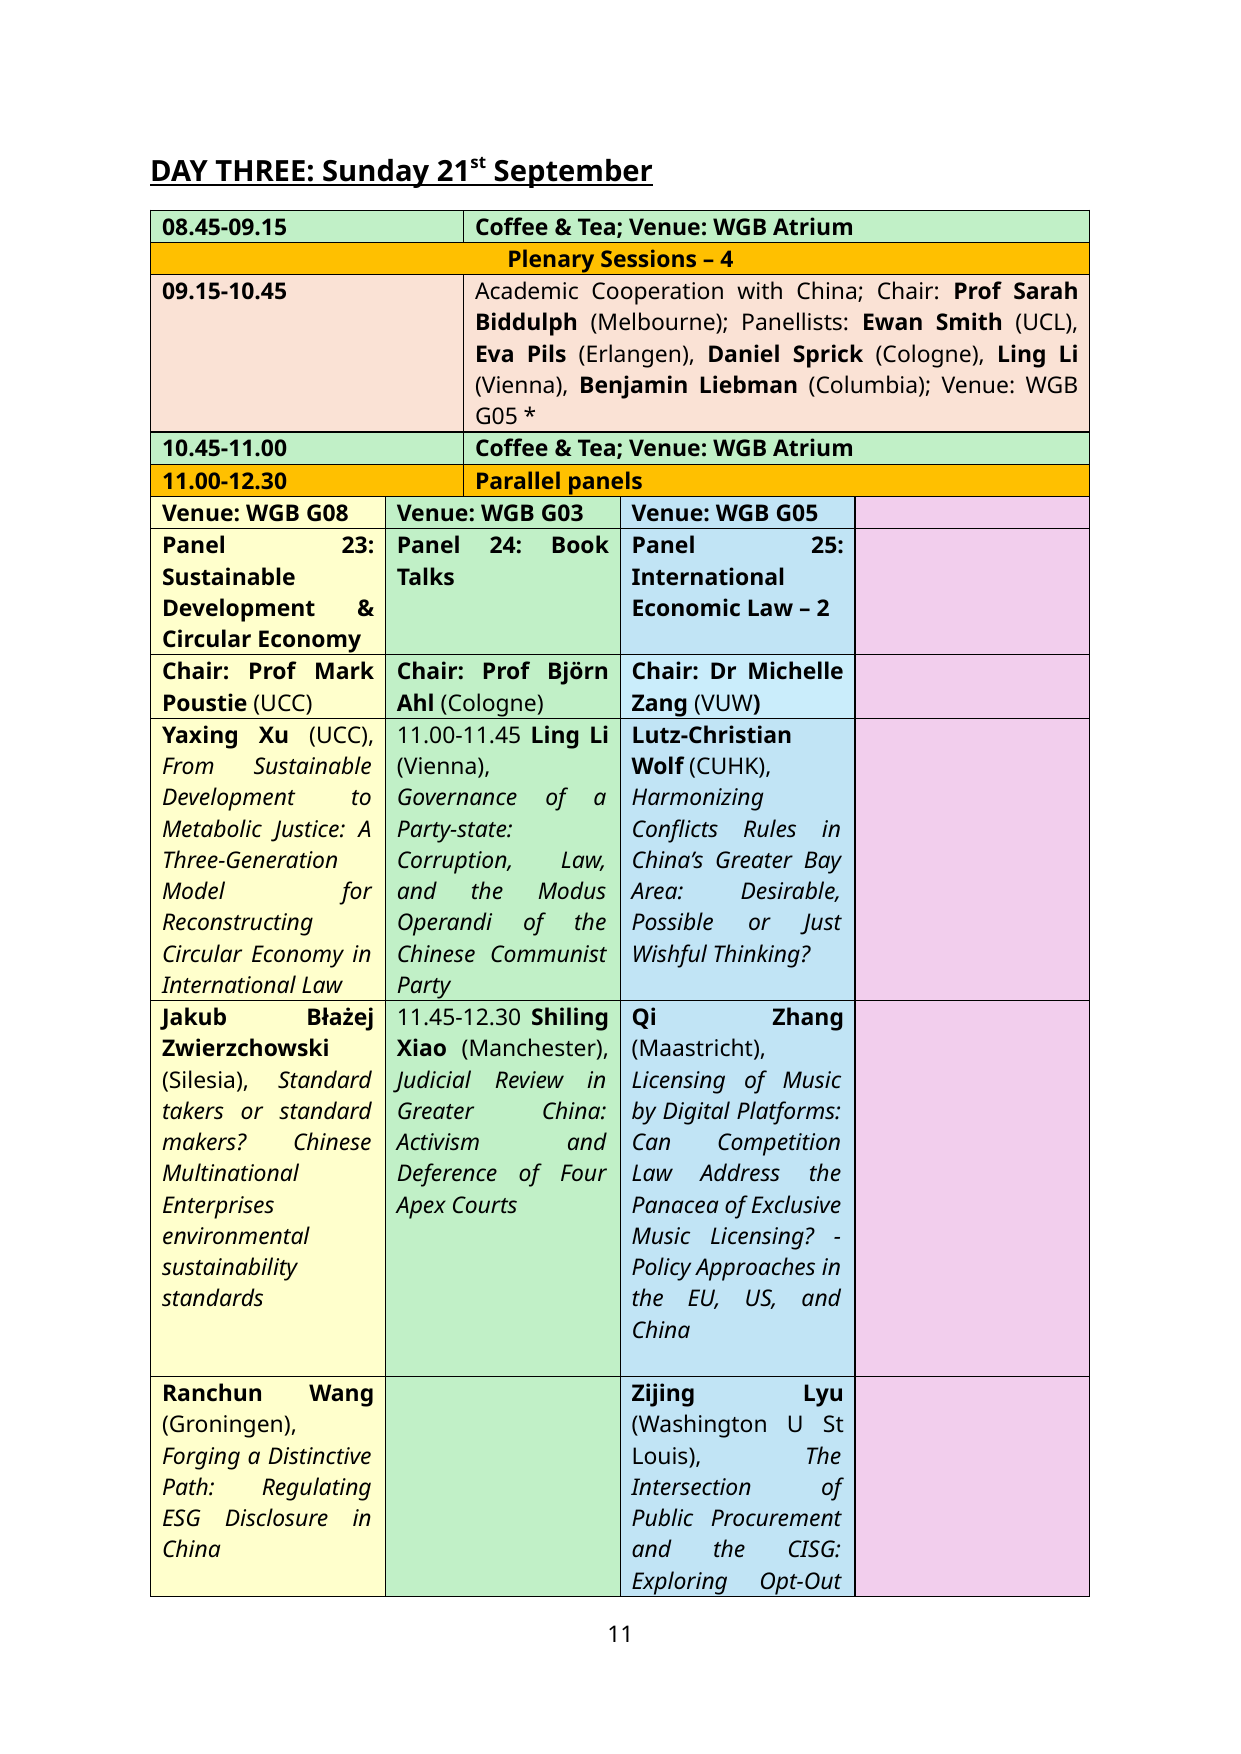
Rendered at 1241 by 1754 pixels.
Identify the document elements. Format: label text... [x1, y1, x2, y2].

table_cell Plenary Sessions – 4 [151, 243, 1089, 274]
table_cell 10.45-11.00 [151, 433, 463, 464]
table_cell [386, 1377, 620, 1596]
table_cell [621, 1377, 854, 1596]
table_cell Panel 23: Sustainable Development & Circular Economy [151, 529, 385, 654]
table_cell Academic Cooperation with China; Chair: Prof Sarah Biddulph (Melbourne); Panellists: Ewan Smith (UCL), Eva Pils (Erlangen), Daniel Sprick (Cologne), Ling Li (Vienna), Benjamin Liebman (Columbia); Venue: WGB G05 * [464, 275, 1089, 431]
table_cell Chair: Prof Björn Ahl (Cologne) [386, 655, 620, 718]
table_cell 11.00-12.30 [151, 465, 463, 496]
table_cell Lutz-Christian Wolf (CUHK), Harmonizing Conflicts Rules in China’s Greater Bay Area: Desirable, Possible or Just Wishful Thinking? [621, 719, 854, 1000]
table_cell [856, 497, 1089, 528]
text DAY THREE: Sunday 21st September [150, 150, 1090, 190]
table_cell 11.00-11.45 Ling Li (Vienna), Governance of a Party-state: Corruption, Law, and the Modus Operandi of the Chinese Communist Party [386, 719, 620, 1000]
table_header Coffee & Tea; Venue: WGB Atrium [464, 211, 1089, 242]
table_cell Chair: Dr Michelle Zang (VUW) [621, 655, 854, 718]
table_cell [856, 655, 1089, 718]
table_cell [856, 1001, 1089, 1376]
table_cell Coffee & Tea; Venue: WGB Atrium [464, 433, 1089, 464]
table_cell [856, 719, 1089, 1000]
table_cell Parallel panels [464, 465, 1089, 496]
table_cell Jakub Błażej Zwierzchowski (Silesia), Standard takers or standard makers? Chinese Multinational Enterprises environmental sustainability standards [151, 1001, 385, 1376]
table_cell Panel 24: Book Talks [386, 529, 620, 654]
table_cell Qi Zhang (Maastricht), Licensing of Music by Digital Platforms: Can Competition Law Address the Panacea of Exclusive Music Licensing? - Policy Approaches in the EU, US, and China [621, 1001, 854, 1376]
table_cell Chair: Prof Mark Poustie (UCC) [151, 655, 385, 718]
table_cell Venue: WGB G08 [151, 497, 385, 528]
table_cell [856, 529, 1089, 654]
table_cell 11.45-12.30 Shiling Xiao (Manchester), Judicial Review in Greater China: Activism and Deference of Four Apex Courts [386, 1001, 620, 1376]
table_cell Yaxing Xu (UCC), From Sustainable Development to Metabolic Justice: A Three-Generation Model for Reconstructing Circular Economy in International Law [151, 719, 385, 1000]
table_cell Venue: WGB G03 [386, 497, 620, 528]
table_header 08.45-09.15 [151, 211, 463, 242]
table_cell Venue: WGB G05 [621, 497, 854, 528]
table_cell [151, 1377, 385, 1596]
table_cell Panel 25: International Economic Law – 2 [621, 529, 854, 654]
table_cell [856, 1377, 1089, 1596]
table_cell 09.15-10.45 [151, 275, 463, 431]
